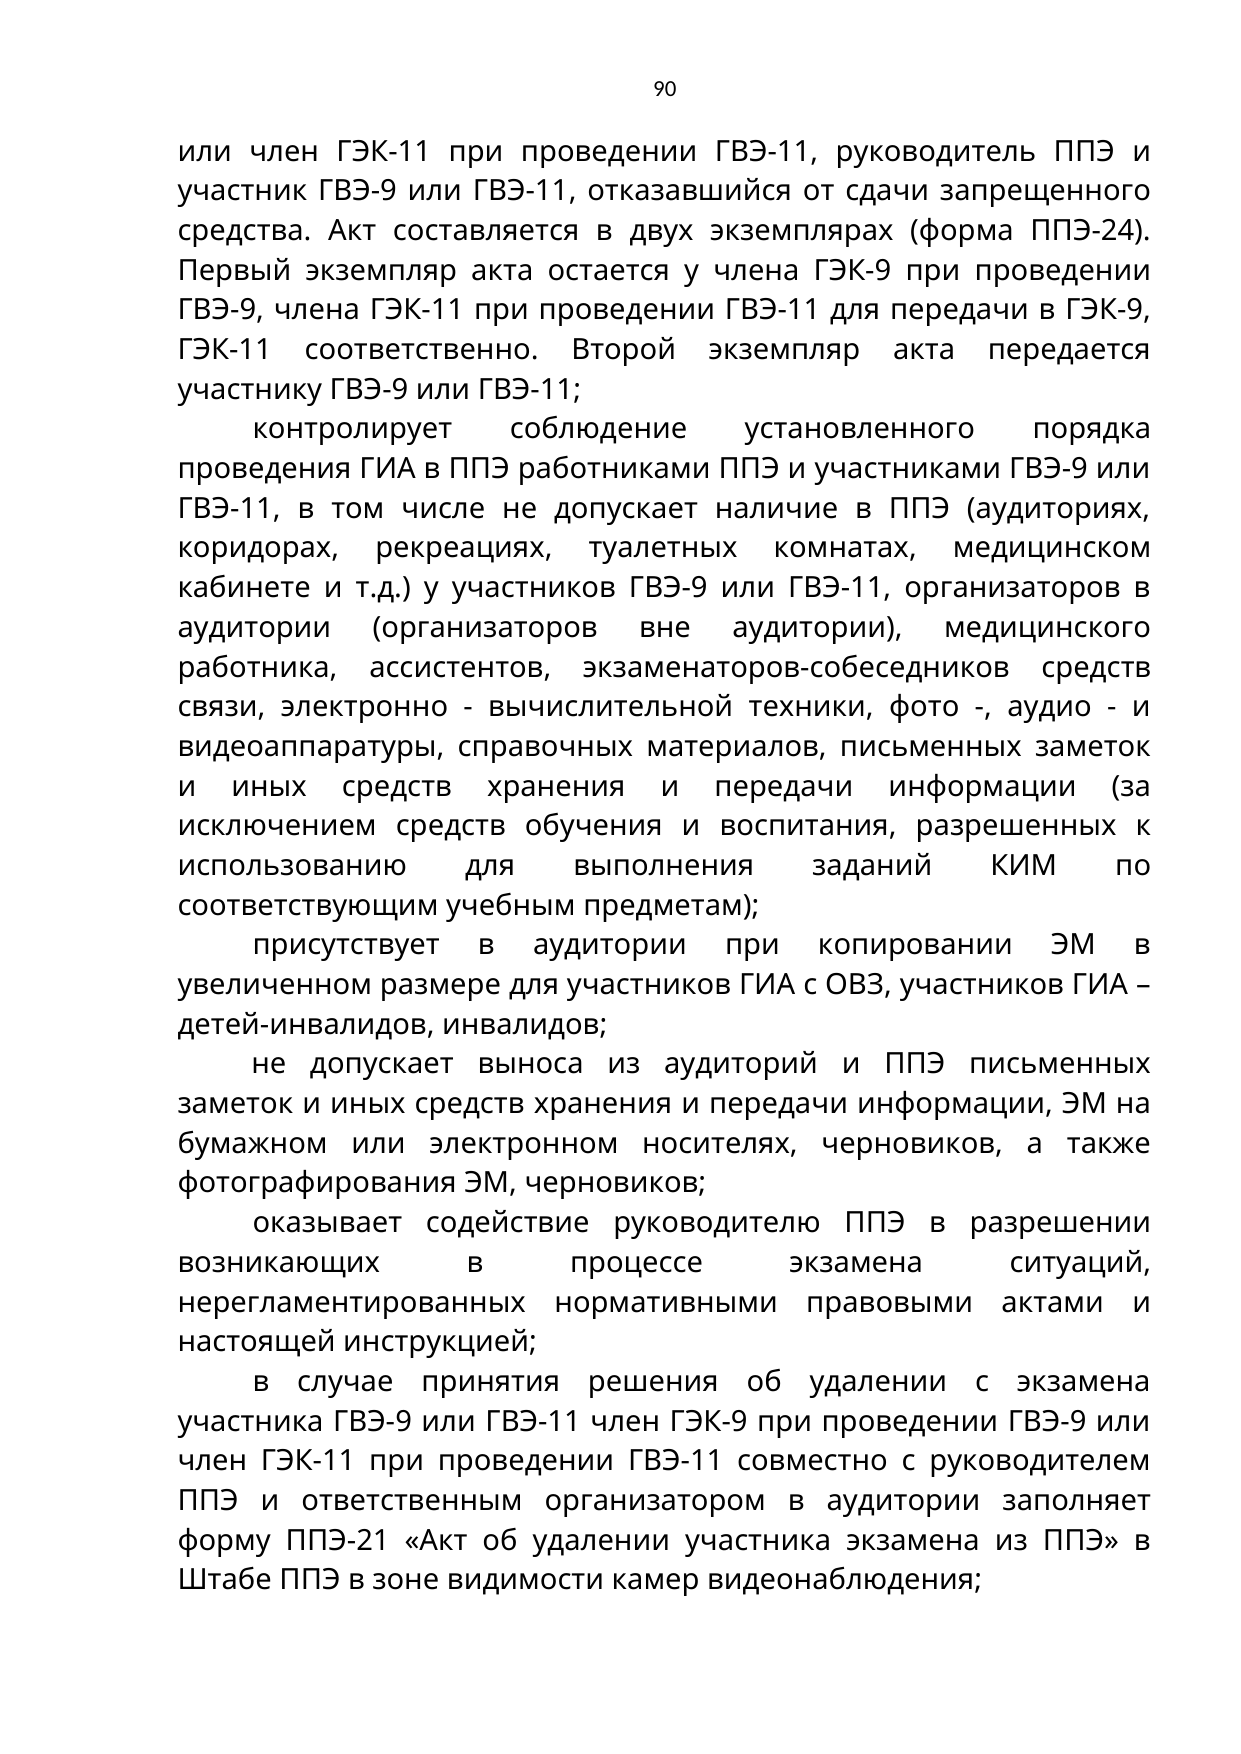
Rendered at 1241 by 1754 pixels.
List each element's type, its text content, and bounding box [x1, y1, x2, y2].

text присутствует в аудитории при копировании ЭМ в увеличенном размере для участников ГИА с ОВЗ, участников ГИА – детей-инвалидов, инвалидов; [177, 924, 1152, 1043]
text оказывает содействие руководителю ППЭ в разрешении возникающих в процессе экзамена ситуаций, нерегламентированных нормативными правовыми актами и настоящей инструкцией; [177, 1201, 1152, 1360]
text в случае принятия решения об удалении с экзамена участника ГВЭ-9 или ГВЭ-11 член ГЭК-9 при проведении ГВЭ-9 или член ГЭК-11 при проведении ГВЭ-11 совместно с руководителем ППЭ и ответственным организатором в аудитории заполняет форму ППЭ-21 «Акт об удалении участника экзамена из ППЭ» в Штабе ППЭ в зоне видимости камер видеонаблюдения; [177, 1360, 1152, 1598]
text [177, 130, 1152, 408]
text не допускает выноса из аудиторий и ППЭ письменных заметок и иных средств хранения и передачи информации, ЭМ на бумажном или электронном носителях, черновиков, а также фотографирования ЭМ, черновиков; [177, 1043, 1152, 1201]
text контролирует соблюдение установленного порядка проведения ГИА в ППЭ работниками ППЭ и участниками ГВЭ-9 или ГВЭ-11, в том числе не допускает наличие в ППЭ (аудиториях, коридорах, рекреациях, туалетных комнатах, медицинском кабинете и т.д.) у участников ГВЭ-9 или ГВЭ-11, организаторов в аудитории (организаторов вне аудитории), медицинского работника, ассистентов, экзаменаторов-собеседников средств связи, электронно - вычислительной техники, фото -, аудио - и видеоаппаратуры, справочных материалов, письменных заметок и иных средств хранения и передачи информации (за исключением средств обучения и воспитания, разрешенных к использованию для выполнения заданий КИМ по соответствующим учебным предметам); [177, 408, 1152, 924]
